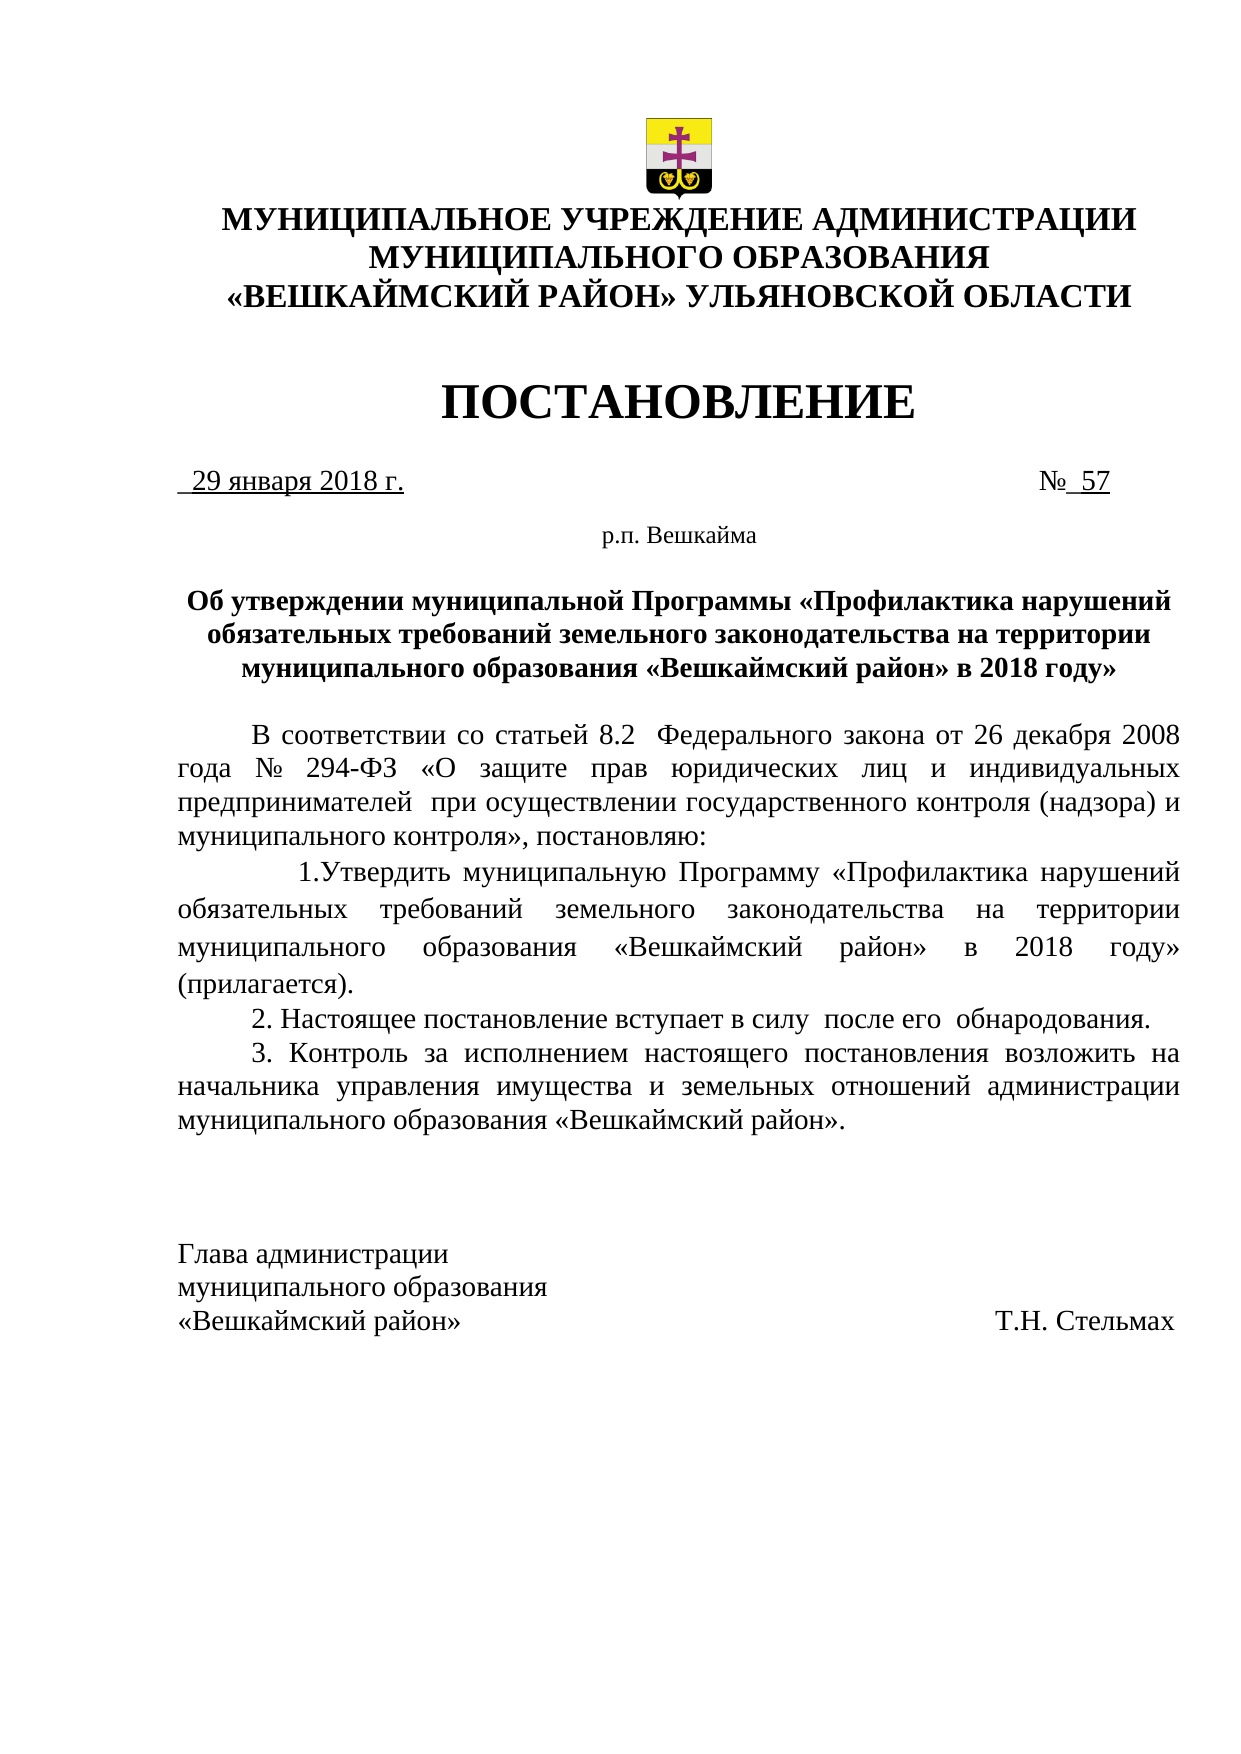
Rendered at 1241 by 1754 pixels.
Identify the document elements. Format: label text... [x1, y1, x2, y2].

text _29 января 2018 г. №_57 [177, 463, 1181, 496]
text В соответствии со статьей 8.2 Федерального закона от 26 декабря 2008 года № 294-ФЗ «О защите прав юридических лиц и индивидуальных предпринимателей при осуществлении государственного контроля (надзора) и муниципального контроля», постановляю: [177, 717, 1181, 851]
text ПОСТАНОВЛЕНИЕ [177, 372, 1181, 429]
text Об утверждении муниципальной Программы «Профилактика нарушений обязательных требований земельного законодательства на территории муниципального образования «Вешкаймский район» в 2018 году» [177, 583, 1181, 683]
text «Вешкаймский район» Т.Н. Стельмах [177, 1303, 1181, 1337]
text р.п. Вешкайма [177, 521, 1181, 549]
text муниципального образования [177, 1269, 1181, 1303]
text Глава администрации [177, 1236, 1181, 1269]
picture [646, 118, 712, 200]
text «ВЕШКАЙМСКИЙ РАЙОН» УЛЬЯНОВСКОЙ ОБЛАСТИ [177, 276, 1181, 314]
text МУНИЦИПАЛЬНОЕ УЧРЕЖДЕНИЕ АДМИНИСТРАЦИИ МУНИЦИПАЛЬНОГО ОБРАЗОВАНИЯ [177, 199, 1181, 276]
text 1.Утвердить муниципальную Программу «Профилактика нарушений обязательных требований земельного законодательства на территории муниципального образования «Вешкаймский район» в 2018 году» (прилагается). [177, 851, 1181, 1001]
text 2. Настоящее постановление вступает в силу после его обнародования. [177, 1001, 1181, 1035]
text 3. Контроль за исполнением настоящего постановления возложить на начальника управления имущества и земельных отношений администрации муниципального образования «Вешкаймский район». [177, 1035, 1181, 1135]
